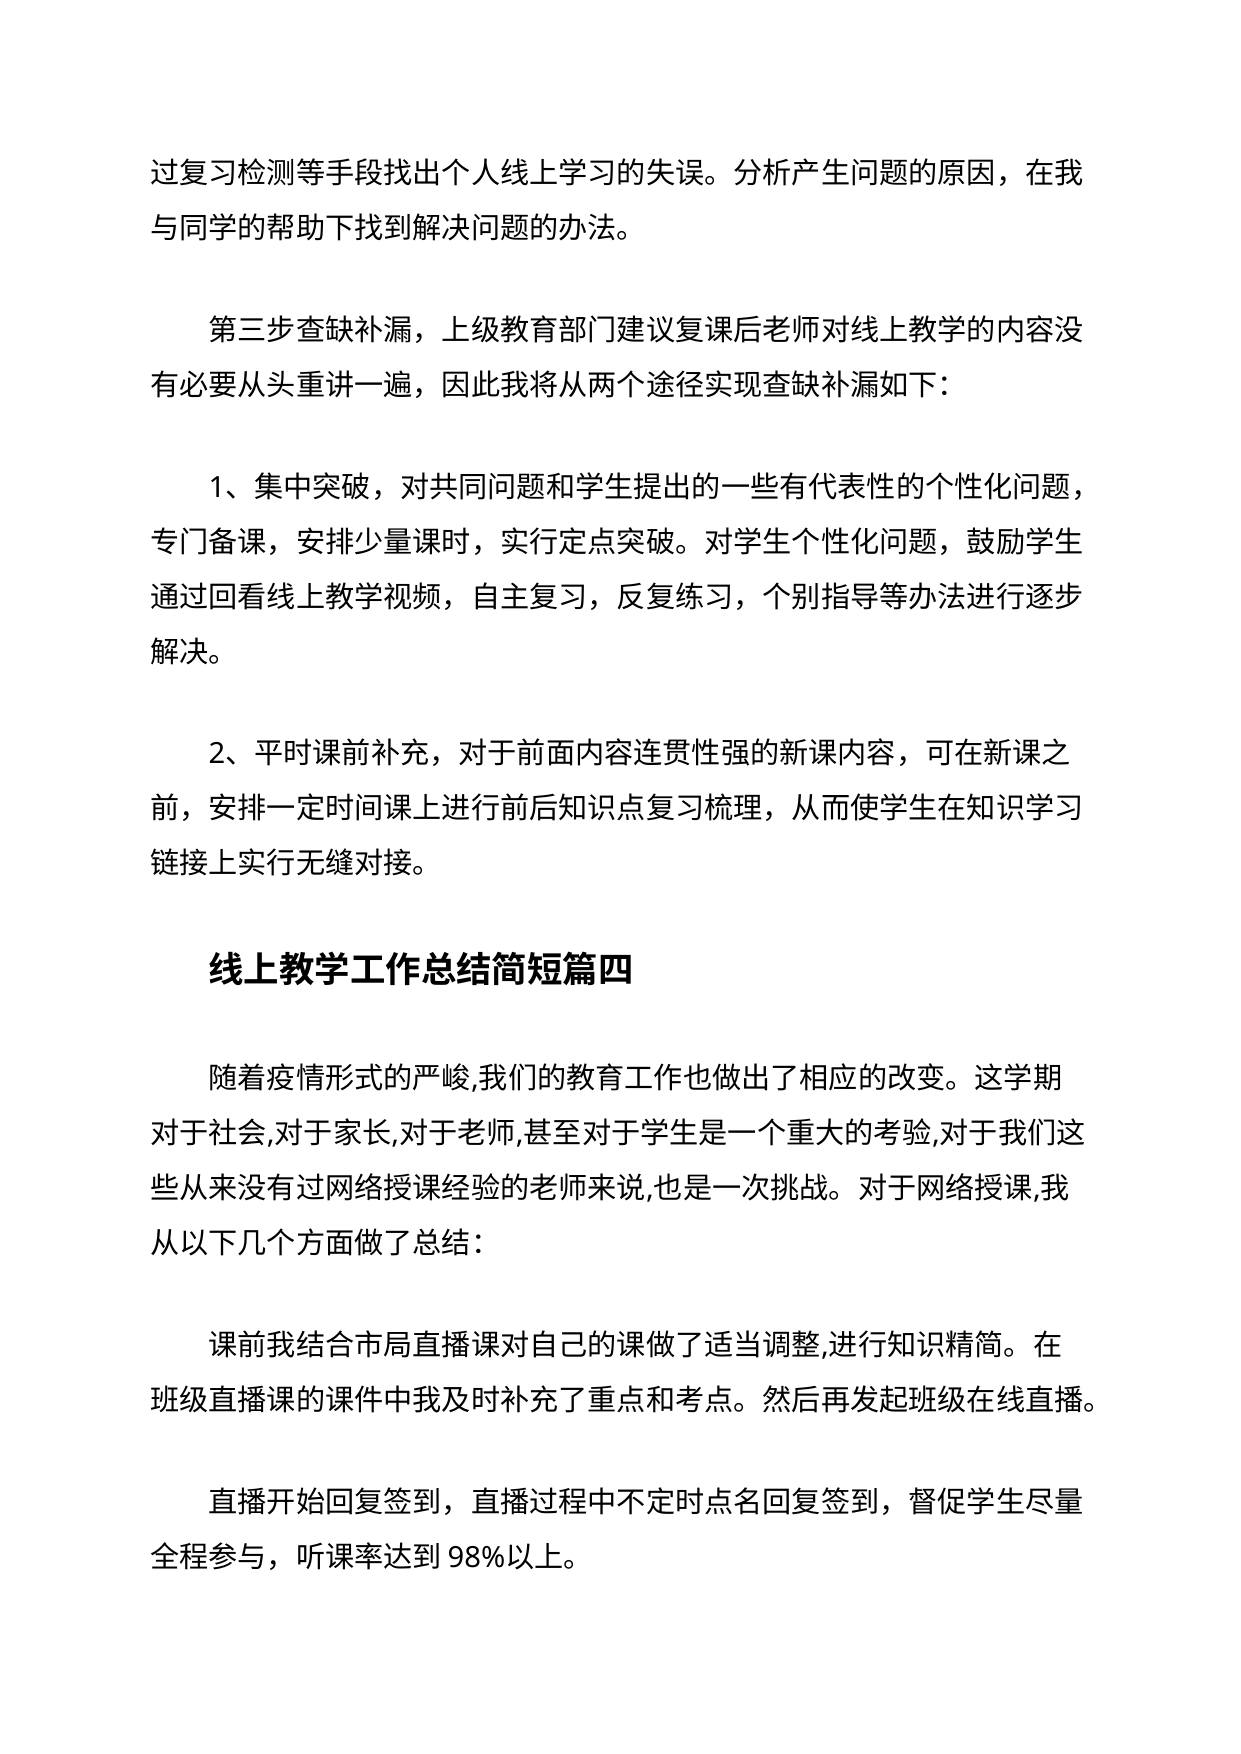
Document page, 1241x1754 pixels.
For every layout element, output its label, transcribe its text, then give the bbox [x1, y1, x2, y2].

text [150, 150, 1090, 247]
text 随着疫情形式的严峻,我们的教育工作也做出了相应的改变。这学期对于社会,对于家长,对于老师,甚至对于学生是一个重大的考验,对于我们这些从来没有过网络授课经验的老师来说,也是一次挑战。对于网络授课,我从以下几个方面做了总结： [150, 1055, 1090, 1262]
text 课前我结合市局直播课对自己的课做了适当调整,进行知识精简。在班级直播课的课件中我及时补充了重点和考点。然后再发起班级在线直播。 [150, 1322, 1090, 1419]
text 1、集中突破，对共同问题和学生提出的一些有代表性的个性化问题，专门备课，安排少量课时，实行定点突破。对学生个性化问题，鼓励学生通过回看线上教学视频，自主复习，反复练习，个别指导等办法进行逐步解决。 [150, 463, 1090, 670]
text 直播开始回复签到，直播过程中不定时点名回复签到，督促学生尽量全程参与，听课率达到98%以上。 [150, 1478, 1090, 1576]
text 2、平时课前补充，对于前面内容连贯性强的新课内容，可在新课之前，安排一定时间课上进行前后知识点复习梳理，从而使学生在知识学习链接上实行无缝对接。 [150, 730, 1090, 882]
text 第三步查缺补漏，上级教育部门建议复课后老师对线上教学的内容没有必要从头重讲一遍，因此我将从两个途径实现查缺补漏如下： [150, 307, 1090, 404]
text 线上教学工作总结简短篇四 [150, 942, 1090, 993]
